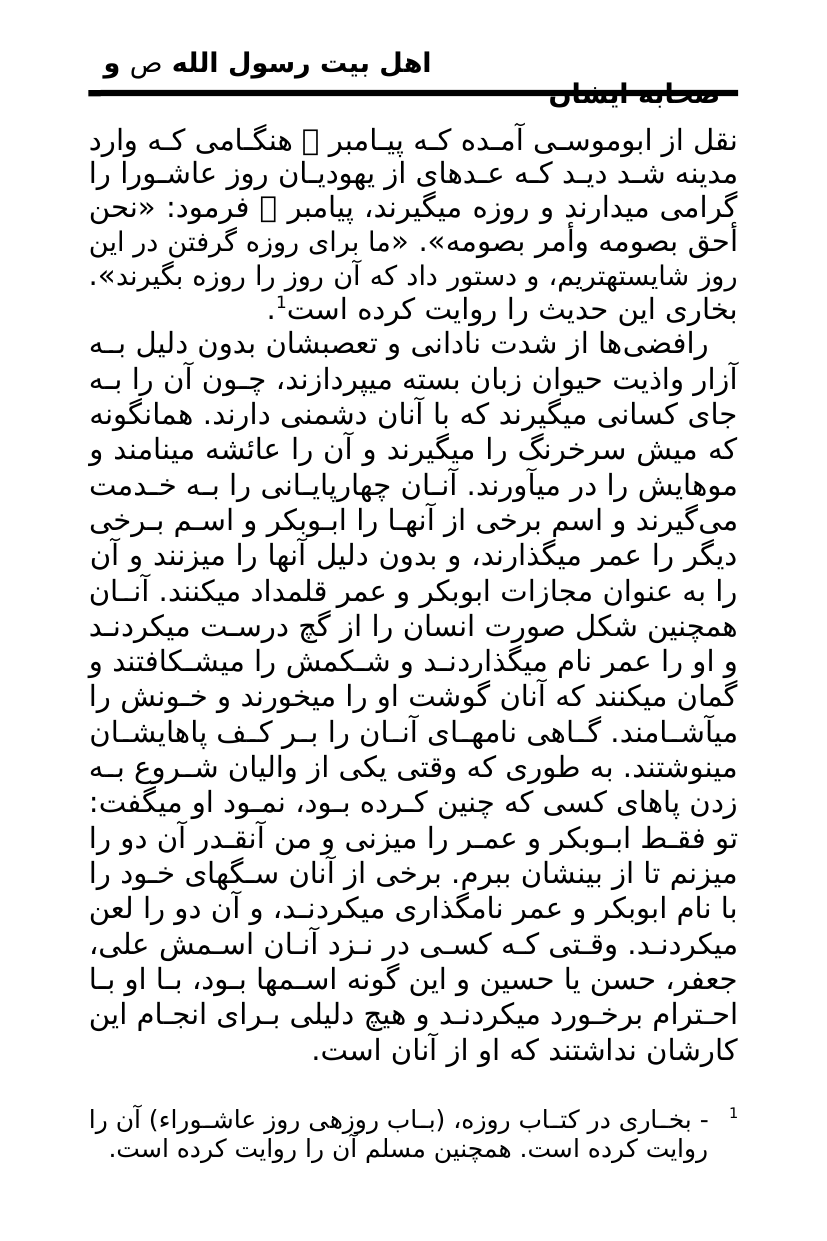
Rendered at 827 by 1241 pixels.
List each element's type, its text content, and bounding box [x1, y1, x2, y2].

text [89, 123, 738, 327]
text رافضی‌ها از شدت نادانی و تعصب‏شان بدون دلیل به آزار واذیت حیوان زبان بسته می‏پردازند، چون آن را به جای کسانی می‏گیرند که با آنان دشمنی دارند. همان‏گونه که میش سرخ‏رنگ را می‏گیرند و آن را عائشه می‏نامند و موهایش را در می‏آورند. آنان چهارپایانی را به خدمت می‌گیرند و اسم برخی از آنها را ابوبکر و اسم برخی دیگر را عمر می‏گذارند، و بدون دلیل آن‏ها را می‏زنند و آن را به عنوان مجازات ابوبکر و عمر قلمداد می‏کنند. آنان همچنین شکل صورت انسان را از گچ درست می‏کردند و او را عمر نام می‏گذاردند و شکمش را می‏شکافتند و گمان می‏کنند که آنان گوشت او را می‏خورند و خونش را می‏آشامند. گاهی نام‏های آنان را بر کف پاهایشان می‏نوشتند. به طوری که وقتی یکی از والیان شروع به زدن پاهای کسی که چنین کرده بود، نمود او می‏گفت: تو فقط ابوبکر و عمر را می‏زنی و من آن‏قدر آن دو را می‏زنم تا از بین‏شان ببرم. برخی از آنان سگ‏های خود را با نام ابوبکر و عمر نامگذاری می‏کردند، و آن دو را لعن می‏کردند. وقتی که کسی در نزد آنان اسمش علی، جعفر، حسن یا حسین و این گونه اسم‏ها بود، با او با احترام برخورد می‏کردند و هیچ دلیلی برای انجام این کارشان نداشتند که او از آنان است. [89, 327, 738, 1067]
